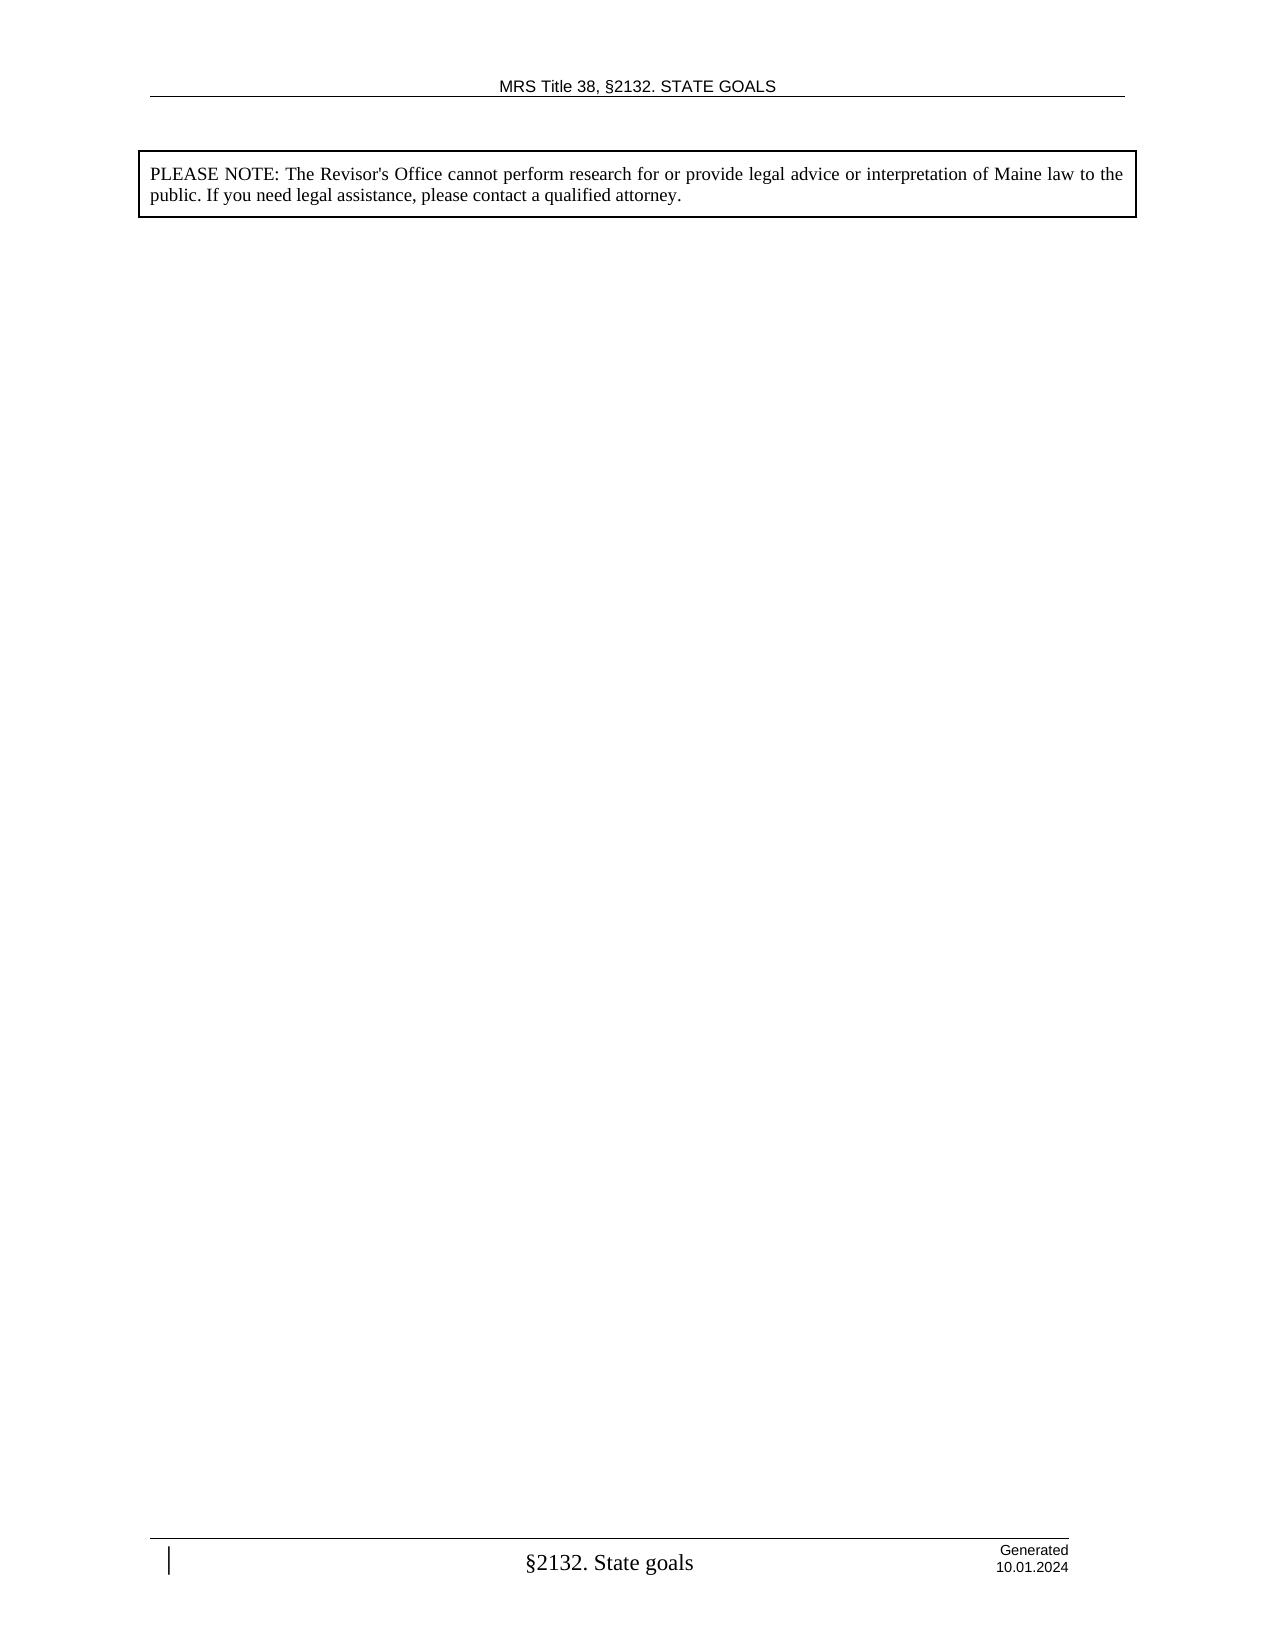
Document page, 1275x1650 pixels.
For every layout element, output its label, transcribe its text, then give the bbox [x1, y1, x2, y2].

text PLEASE NOTE: The Revisor's Office cannot perform research for or provide legal advice or interpretation of Maine law to the public. If you need legal assistance, please contact a qualified attorney. [140, 152, 1135, 216]
